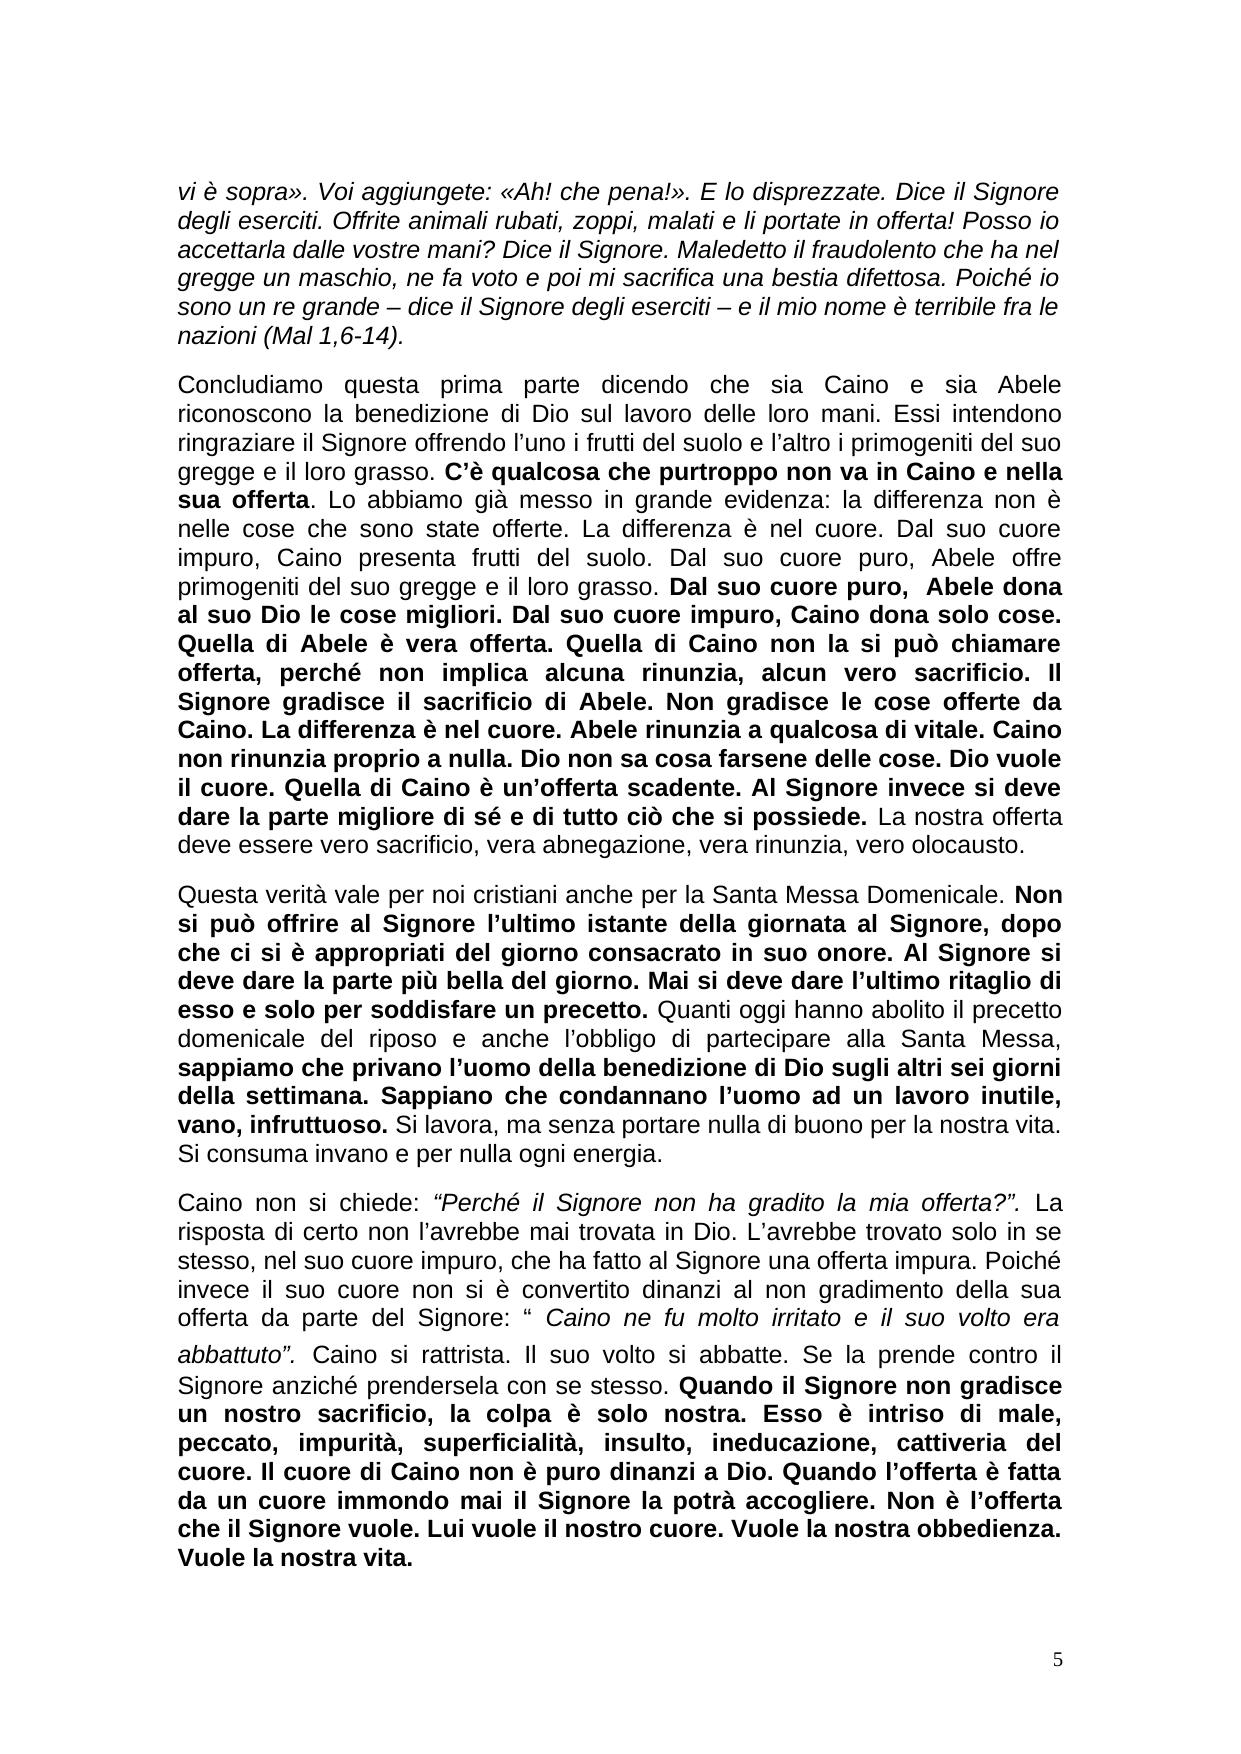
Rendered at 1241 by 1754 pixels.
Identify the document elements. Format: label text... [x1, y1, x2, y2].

text Concludiamo questa prima parte dicendo che sia Caino e sia Abele riconoscono la benedizione di Dio sul lavoro delle loro mani. Essi intendono ringraziare il Signore offrendo l’uno i frutti del suolo e l’altro i primogeniti del suo gregge e il loro grasso. C’è qualcosa che purtroppo non va in Caino e nella sua offerta. Lo abbiamo già messo in grande evidenza: la differenza non è nelle cose che sono state offerte. La differenza è nel cuore. Dal suo cuore impuro, Caino presenta frutti del suolo. Dal suo cuore puro, Abele offre primogeniti del suo gregge e il loro grasso. Dal suo cuore puro, Abele dona al suo Dio le cose migliori. Dal suo cuore impuro, Caino dona solo cose. Quella di Abele è vera offerta. Quella di Caino non la si può chiamare offerta, perché non implica alcuna rinunzia, alcun vero sacrificio. Il Signore gradisce il sacrificio di Abele. Non gradisce le cose offerte da Caino. La differenza è nel cuore. Abele rinunzia a qualcosa di vitale. Caino non rinunzia proprio a nulla. Dio non sa cosa farsene delle cose. Dio vuole il cuore. Quella di Caino è un’offerta scadente. Al Signore invece si deve dare la parte migliore di sé e di tutto ciò che si possiede. La nostra offerta deve essere vero sacrificio, vera abnegazione, vera rinunzia, vero olocausto. [177, 371, 1063, 859]
text Caino non si chiede: “Perché il Signore non ha gradito la mia offerta?”. La risposta di certo non l’avrebbe mai trovata in Dio. L’avrebbe trovato solo in se stesso, nel suo cuore impuro, che ha fatto al Signore una offerta impura. Poiché invece il suo cuore non si è convertito dinanzi al non gradimento della sua offerta da parte del Signore: “ Caino ne fu molto irritato e il suo volto era abbattuto”. Caino si rattrista. Il suo volto si abbatte. Se la prende contro il Signore anziché prendersela con se stesso. Quando il Signore non gradisce un nostro sacrificio, la colpa è solo nostra. Esso è intriso di male, peccato, impurità, superficialità, insulto, ineducazione, cattiveria del cuore. Il cuore di Caino non è puro dinanzi a Dio. Quando l’offerta è fatta da un cuore immondo mai il Signore la potrà accogliere. Non è l’offerta che il Signore vuole. Lui vuole il nostro cuore. Vuole la nostra obbedienza. Vuole la nostra vita. [177, 1188, 1063, 1572]
text Questa verità vale per noi cristiani anche per la Santa Messa Domenicale. Non si può offrire al Signore l’ultimo istante della giornata al Signore, dopo che ci si è appropriati del giorno consacrato in suo onore. Al Signore si deve dare la parte più bella del giorno. Mai si deve dare l’ultimo ritaglio di esso e solo per soddisfare un precetto. Quanti oggi hanno abolito il precetto domenicale del riposo e anche l’obbligo di partecipare alla Santa Messa, sappiamo che privano l’uomo della benedizione di Dio sugli altri sei giorni della settimana. Sappiano che condannano l’uomo ad un lavoro inutile, vano, infruttuoso. Si lavora, ma senza portare nulla di buono per la nostra vita. Si consuma invano e per nulla ogni energia. [177, 880, 1063, 1168]
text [177, 177, 1063, 350]
